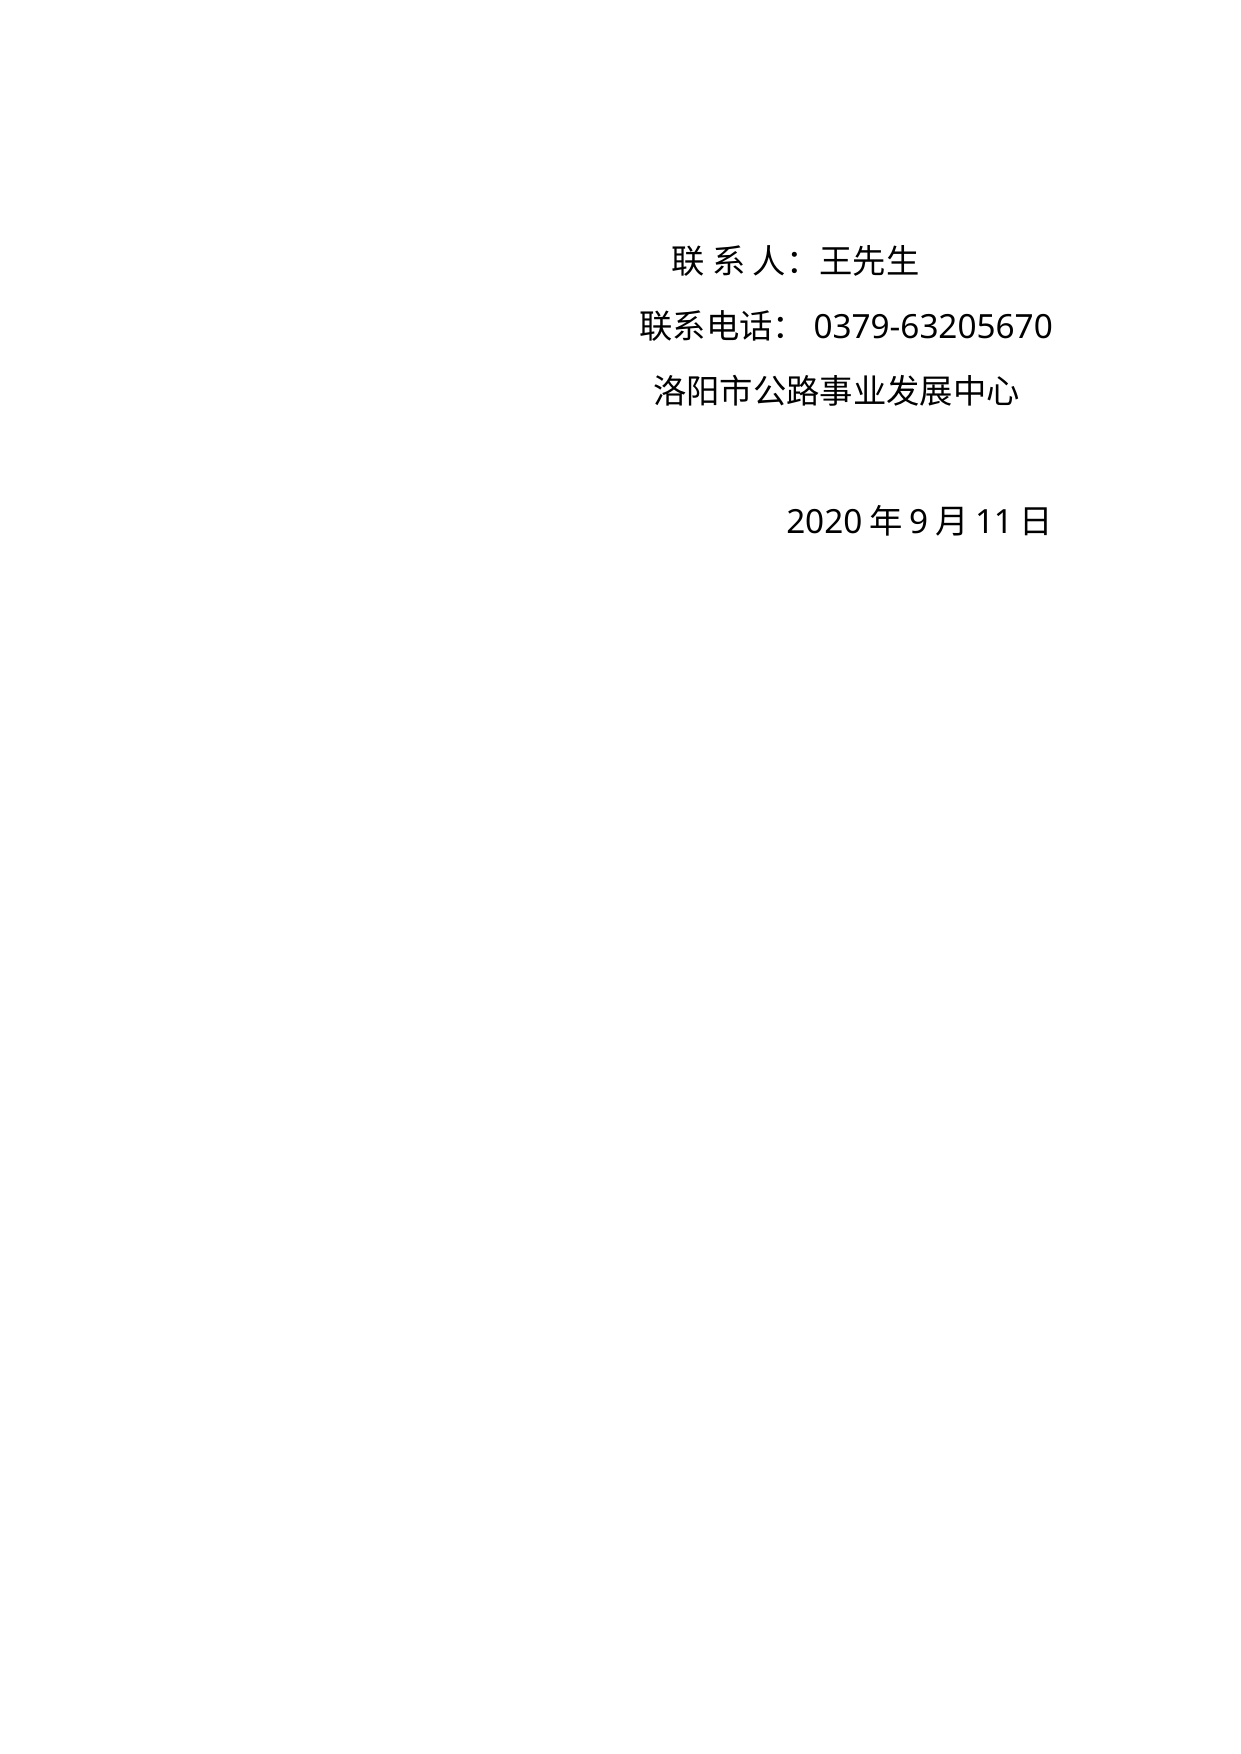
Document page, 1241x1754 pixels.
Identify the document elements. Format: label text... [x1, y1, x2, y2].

text 洛阳市公路事业发展中心 [187, 357, 1019, 422]
text 联 系 人：王先生 [187, 227, 919, 292]
text 联系电话： 0379-63205670 [187, 292, 1053, 357]
text 2020年9月11日 [187, 487, 1053, 552]
